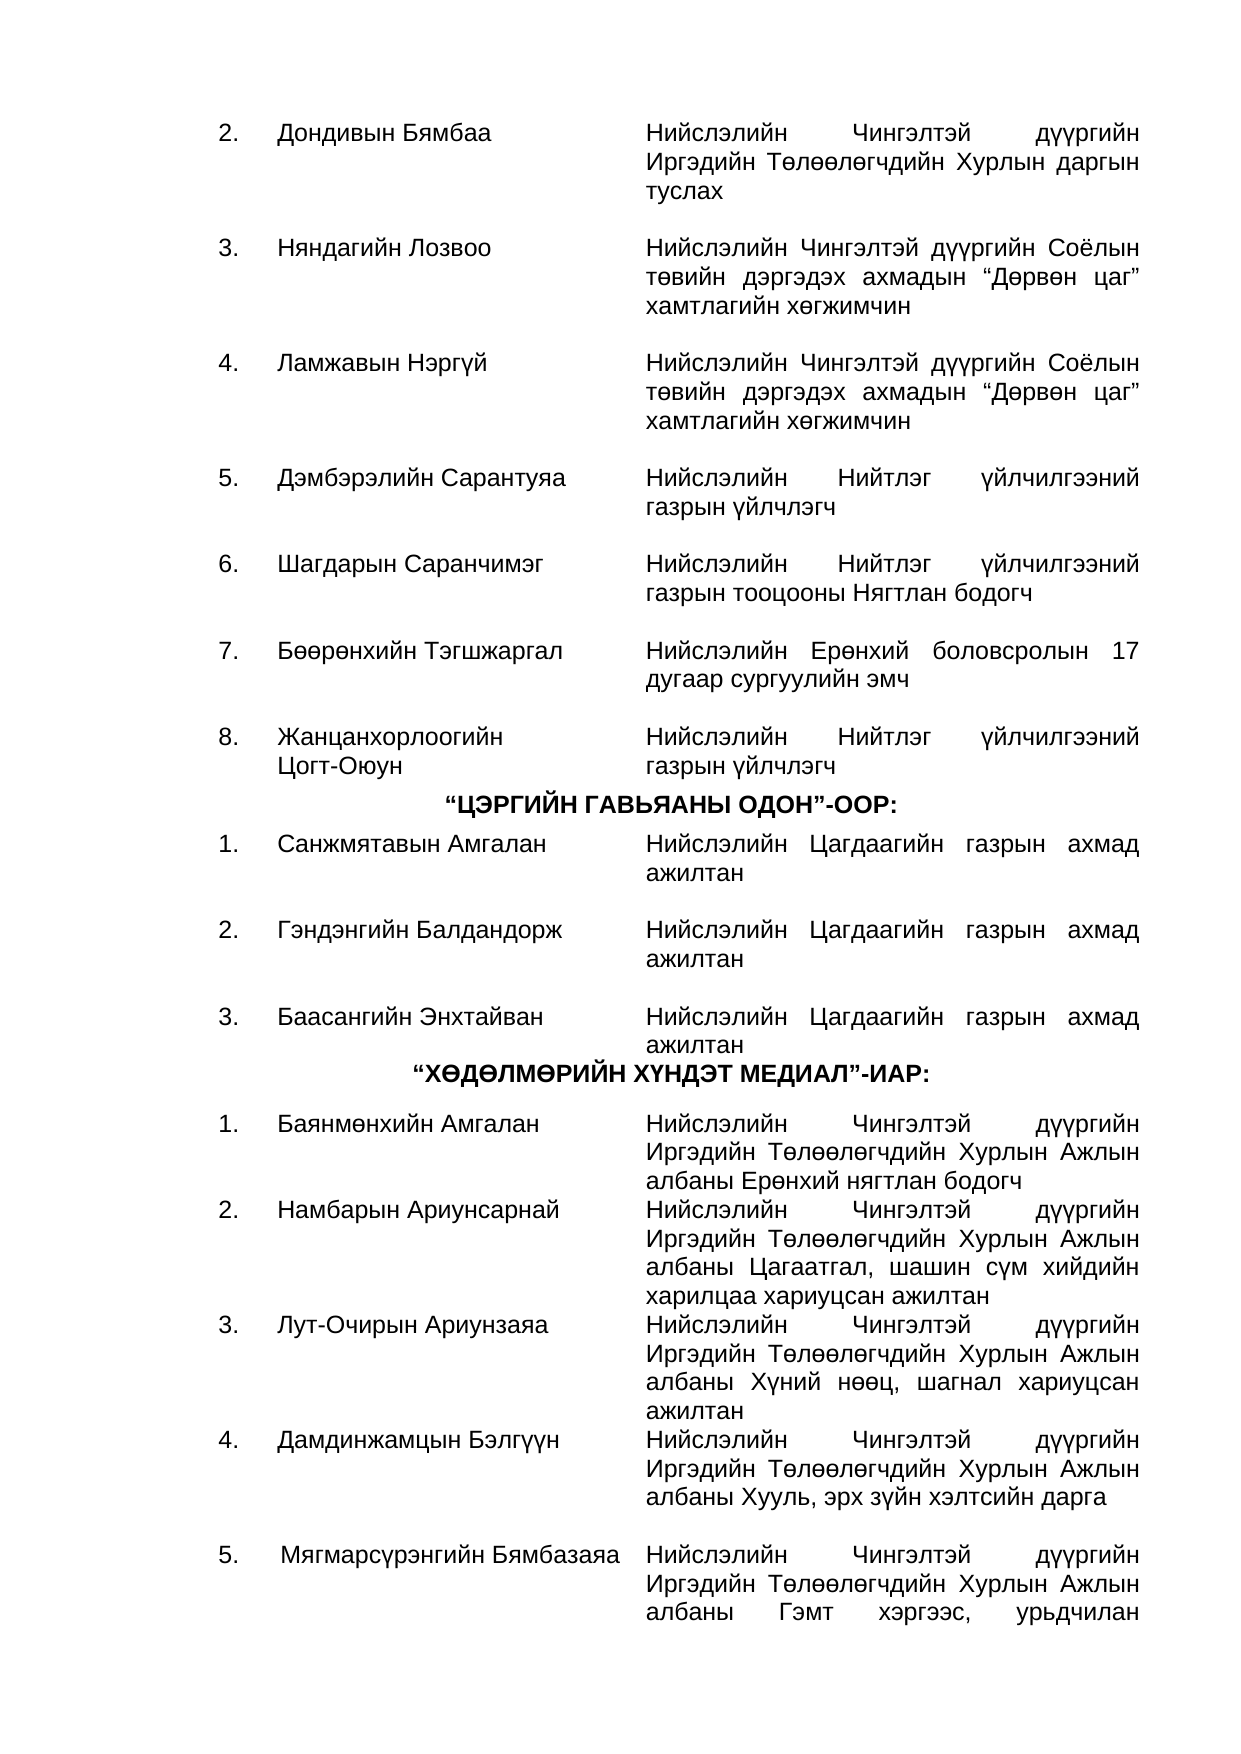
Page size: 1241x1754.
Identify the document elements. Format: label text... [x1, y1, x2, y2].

table_cell Дамдинжамцын Бэлгүүн [266, 1425, 634, 1540]
table_cell 3. [191, 1001, 266, 1059]
table_cell 3. [191, 233, 266, 348]
table_cell 1. [191, 829, 266, 915]
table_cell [634, 1540, 1151, 1626]
table_cell Лут-Очирын Ариунзаяа [266, 1310, 634, 1425]
table_cell Гэндэнгийн Балдандорж [266, 915, 634, 1001]
table_cell 5. [191, 1540, 266, 1626]
table_cell Баасангийн Энхтайван [266, 1001, 634, 1059]
table_cell Нийслэлийн Чингэлтэй дүүргийн Иргэдийн Төлөөлөгчдийн Хурлын Ажлын албаны Хууль, эрх зүйн хэлтсийн дарга [634, 1425, 1151, 1540]
table_cell 2. [191, 118, 266, 233]
table_cell Нийслэлийн Нийтлэг үйлчилгээний газрын үйлчлэгч [634, 463, 1151, 549]
table_cell Жанцанхорлоогийн Цогт-Оюун [266, 722, 634, 779]
table_cell 4. [191, 348, 266, 463]
table_cell 2. [191, 915, 266, 1001]
table_cell Намбарын Ариунсарнай [266, 1195, 634, 1310]
table_cell Нийслэлийн Ерөнхий боловсролын 17 дугаар сургуулийн эмч [634, 636, 1151, 722]
table_cell Нийслэлийн Чингэлтэй дүүргийн Иргэдийн Төлөөлөгчдийн Хурлын даргын туслах [634, 118, 1151, 233]
table_cell “ЦЭРГИЙН ГАВЬЯАНЫ ОДОН”-ООР: [191, 779, 1151, 829]
table_cell “ХӨДӨЛМӨРИЙН ХҮНДЭТ МЕДИАЛ”-ИАР: [191, 1059, 1151, 1108]
table_cell Санжмятавын Амгалан [266, 829, 634, 915]
table_cell Нийслэлийн Чингэлтэй дүүргийн Иргэдийн Төлөөлөгчдийн Хурлын Ажлын албаны Хүний нөөц, шагнал хариуцсан ажилтан [634, 1310, 1151, 1425]
table_cell Нийслэлийн Нийтлэг үйлчилгээний газрын үйлчлэгч [634, 722, 1151, 779]
table_cell Шагдарын Саранчимэг [266, 549, 634, 636]
table_cell Нийслэлийн Цагдаагийн газрын ахмад ажилтан [634, 1001, 1151, 1059]
table_cell Няндагийн Лозвоо [266, 233, 634, 348]
table_cell Нийслэлийн Цагдаагийн газрын ахмад ажилтан [634, 829, 1151, 915]
table_cell 6. [191, 549, 266, 636]
table_cell Нийслэлийн Чингэлтэй дүүргийн Соёлын төвийн дэргэдэх ахмадын “Дөрвөн цаг” хамтлагийн хөгжимчин [634, 233, 1151, 348]
table_cell 1. [191, 1109, 266, 1195]
table_cell Нийслэлийн Чингэлтэй дүүргийн Соёлын төвийн дэргэдэх ахмадын “Дөрвөн цаг” хамтлагийн хөгжимчин [634, 348, 1151, 463]
table_cell Бөөрөнхийн Тэгшжаргал [266, 636, 634, 722]
table_cell Нийслэлийн Чингэлтэй дүүргийн Иргэдийн Төлөөлөгчдийн Хурлын Ажлын албаны Ерөнхий нягтлан бодогч [634, 1109, 1151, 1195]
table_cell Ламжавын Нэргүй [266, 348, 634, 463]
table_cell 7. [191, 636, 266, 722]
table_cell Дондивын Бямбаа [266, 118, 634, 233]
table_cell Дэмбэрэлийн Сарантуяа [266, 463, 634, 549]
table_cell 4. [191, 1425, 266, 1540]
table_cell 8. [191, 722, 266, 779]
table_cell 2. [191, 1195, 266, 1310]
table_cell Нийслэлийн Цагдаагийн газрын ахмад ажилтан [634, 915, 1151, 1001]
table_cell Нийслэлийн Нийтлэг үйлчилгээний газрын тооцооны Нягтлан бодогч [634, 549, 1151, 636]
table_cell 3. [191, 1310, 266, 1425]
table_cell 5. [191, 463, 266, 549]
table_cell Баянмөнхийн Амгалан [266, 1109, 634, 1195]
table_cell Нийслэлийн Чингэлтэй дүүргийн Иргэдийн Төлөөлөгчдийн Хурлын Ажлын албаны Цагаатгал, шашин сүм хийдийн харилцаа хариуцсан ажилтан [634, 1195, 1151, 1310]
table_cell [266, 1540, 634, 1626]
